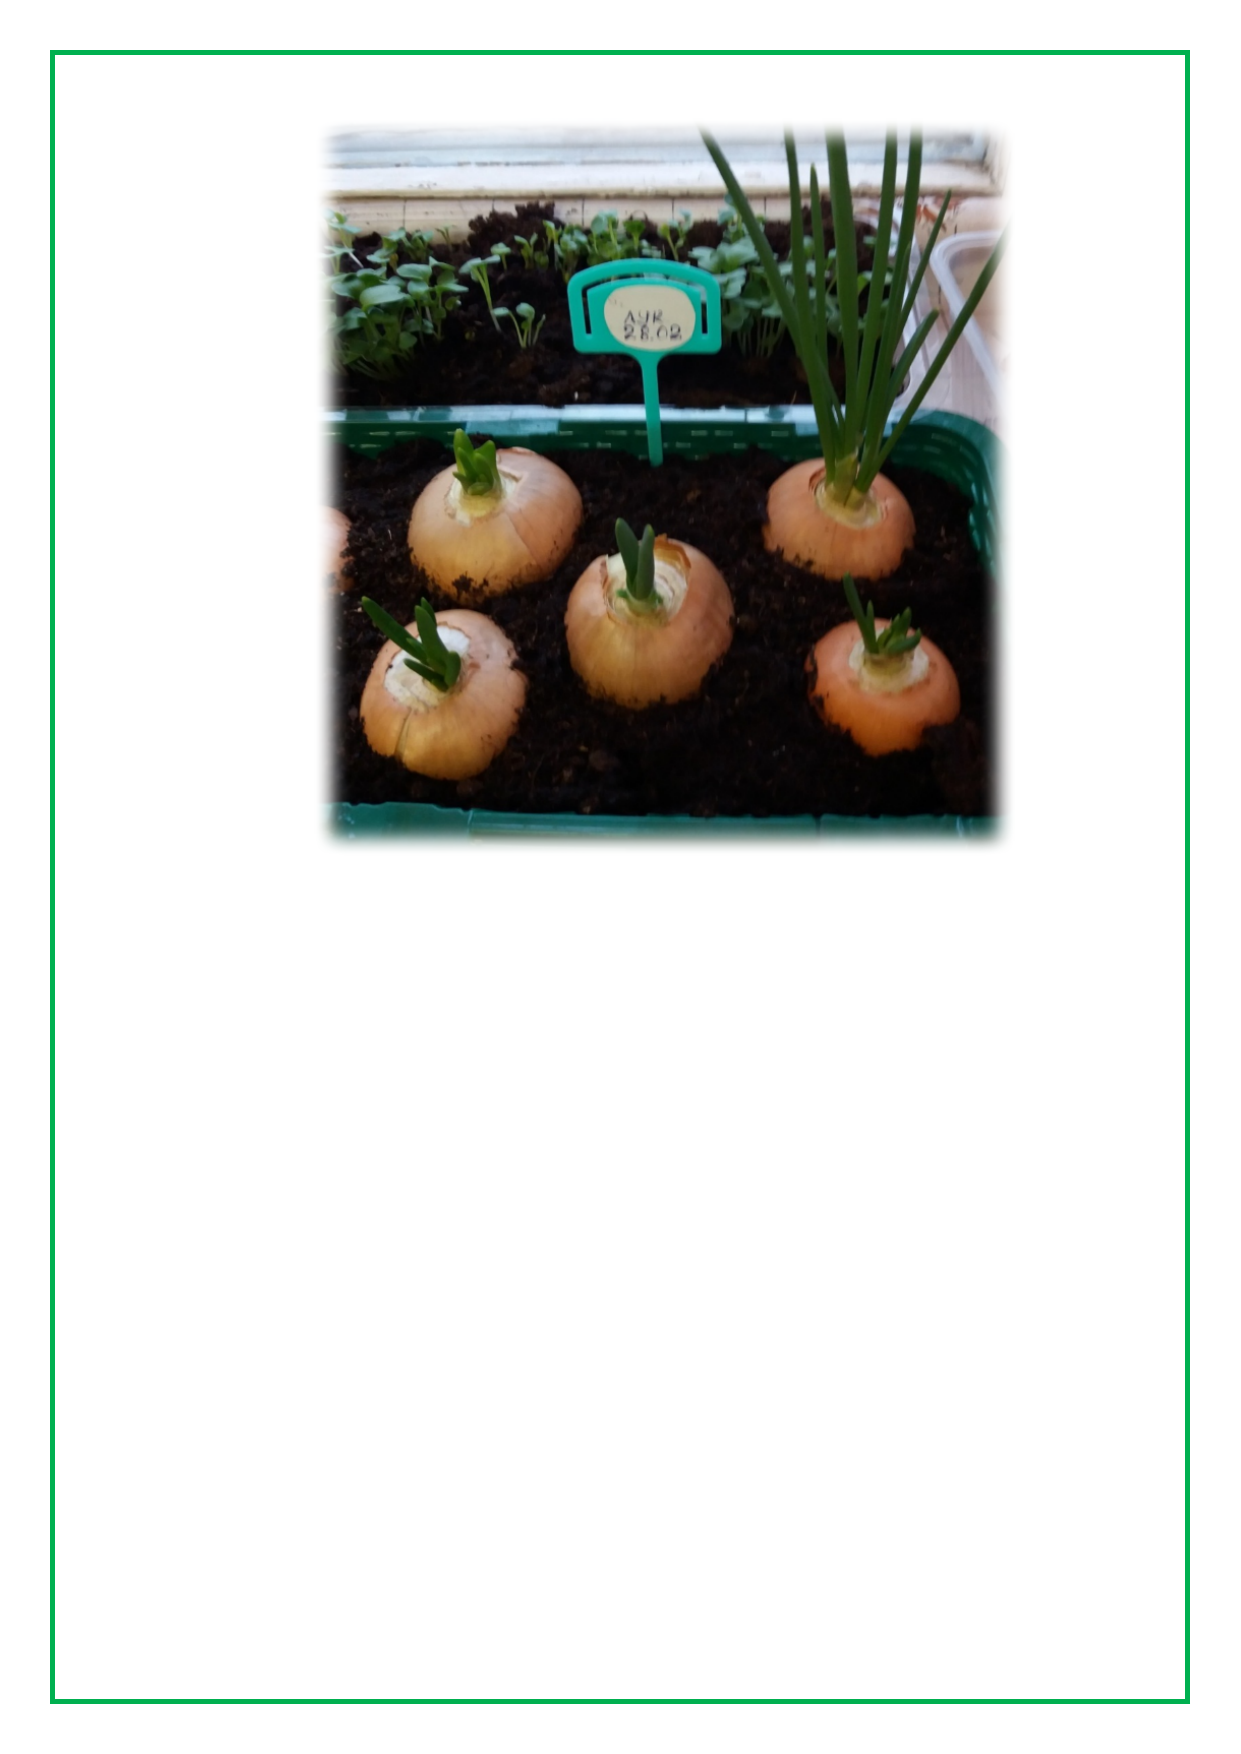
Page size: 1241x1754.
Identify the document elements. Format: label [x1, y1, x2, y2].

picture [344, 148, 986, 826]
